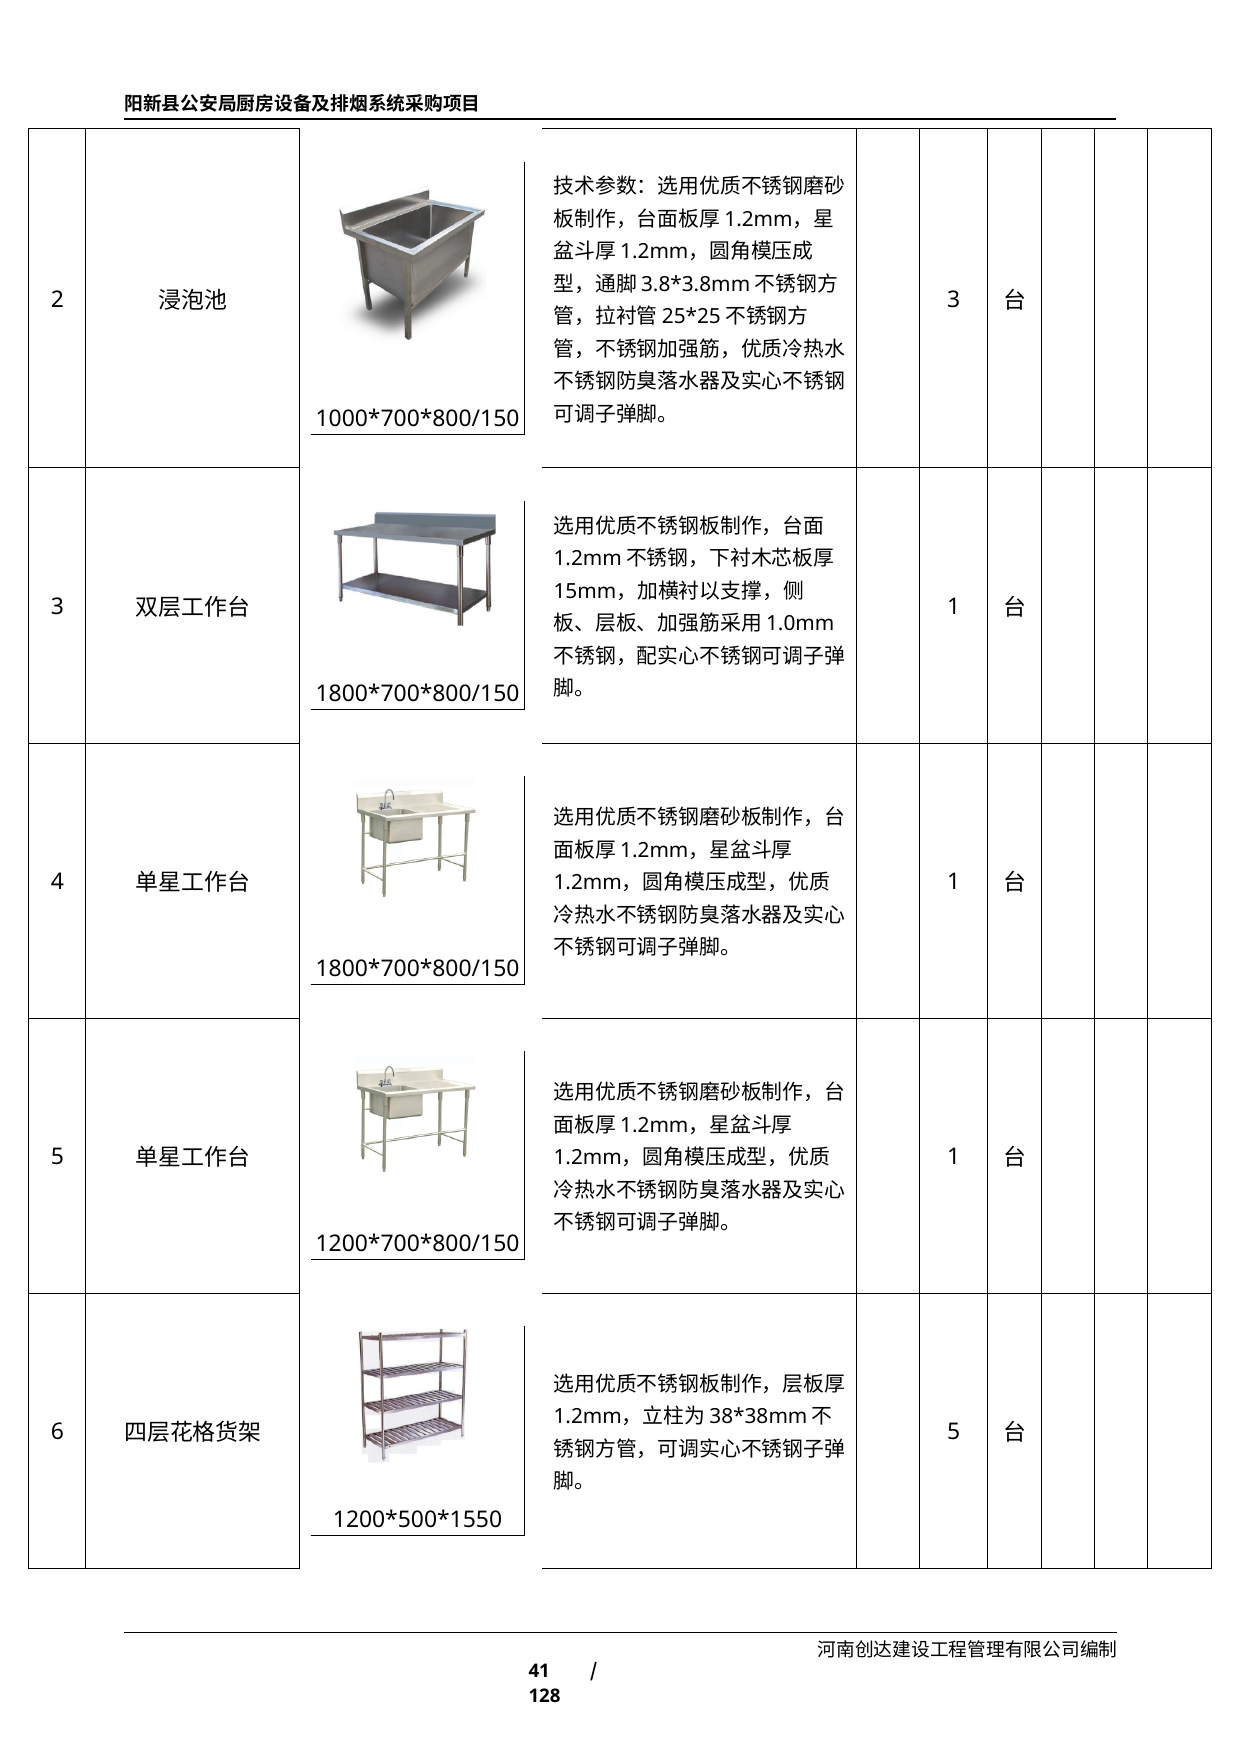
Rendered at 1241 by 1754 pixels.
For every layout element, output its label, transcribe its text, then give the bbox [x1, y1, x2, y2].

table_cell [300, 467, 542, 742]
picture [356, 1326, 469, 1463]
table_cell [857, 129, 919, 467]
table_cell [1148, 1019, 1211, 1293]
picture [353, 779, 476, 898]
table_cell 选用优质不锈钢磨砂板制作，台面板厚1.2mm，星盆斗厚1.2mm，圆角模压成型，优质冷热水不锈钢防臭落水器及实心不锈钢可调子弹脚。 [542, 1019, 856, 1293]
table_cell 选用优质不锈钢板制作，层板厚1.2mm，立柱为38*38mm不锈钢方管，可调实心不锈钢子弹脚。 [542, 1294, 856, 1568]
table_cell [1042, 129, 1094, 467]
table_cell [1095, 1294, 1147, 1568]
table_cell 1 [920, 744, 987, 1018]
table_cell 浸泡池 [86, 129, 299, 467]
table_cell [300, 743, 542, 1018]
table_cell 技术参数：选用优质不锈钢磨砂板制作，台面板厚1.2mm，星盆斗厚1.2mm，圆角模压成型，通脚3.8*3.8mm不锈钢方管，拉衬管25*25不锈钢方管，不锈钢加强筋，优质冷热水不锈钢防臭落水器及实心不锈钢可调子弹脚。 [542, 129, 856, 467]
picture [353, 1056, 476, 1173]
table_cell 双层工作台 [86, 468, 299, 742]
table_cell 单星工作台 [86, 1019, 299, 1293]
table_cell [1148, 468, 1211, 742]
picture [328, 184, 488, 346]
table_cell [300, 1293, 542, 1568]
table_cell [300, 128, 542, 467]
table_cell [1095, 1019, 1147, 1293]
table_cell [857, 744, 919, 1018]
table_cell [1095, 129, 1147, 467]
table_cell [857, 1294, 919, 1568]
table_cell 5 [29, 1019, 85, 1293]
table_cell 台 [988, 1294, 1041, 1568]
table_cell 选用优质不锈钢板制作，台面1.2mm不锈钢，下衬木芯板厚15mm，加横衬以支撑，侧板、层板、加强筋采用1.0mm不锈钢，配实心不锈钢可调子弹脚。 [542, 468, 856, 742]
table_cell 1 [920, 468, 987, 742]
table_cell 台 [988, 468, 1041, 742]
table_cell [300, 1018, 542, 1293]
table_cell [857, 1019, 919, 1293]
table_cell [1148, 129, 1211, 467]
table_cell [1095, 468, 1147, 742]
table_cell [1042, 1294, 1094, 1568]
table_cell 5 [920, 1294, 987, 1568]
table_cell 4 [29, 744, 85, 1018]
table_cell 1 [920, 1019, 987, 1293]
table_cell [1095, 744, 1147, 1018]
table_cell [857, 468, 919, 742]
table_cell 台 [988, 1019, 1041, 1293]
table_cell 2 [29, 129, 85, 467]
table_cell 选用优质不锈钢磨砂板制作，台面板厚1.2mm，星盆斗厚1.2mm，圆角模压成型，优质冷热水不锈钢防臭落水器及实心不锈钢可调子弹脚。 [542, 744, 856, 1018]
table_cell 3 [29, 468, 85, 742]
table_cell 四层花格货架 [86, 1294, 299, 1568]
table_cell [1148, 1294, 1211, 1568]
table_cell 台 [988, 129, 1041, 467]
picture [328, 505, 498, 627]
table_cell 台 [988, 744, 1041, 1018]
table_cell 6 [29, 1294, 85, 1568]
table_cell 单星工作台 [86, 744, 299, 1018]
table_cell [1042, 1019, 1094, 1293]
table_cell [1148, 744, 1211, 1018]
table_cell 3 [920, 129, 987, 467]
table_cell [1042, 744, 1094, 1018]
table_cell [1042, 468, 1094, 742]
